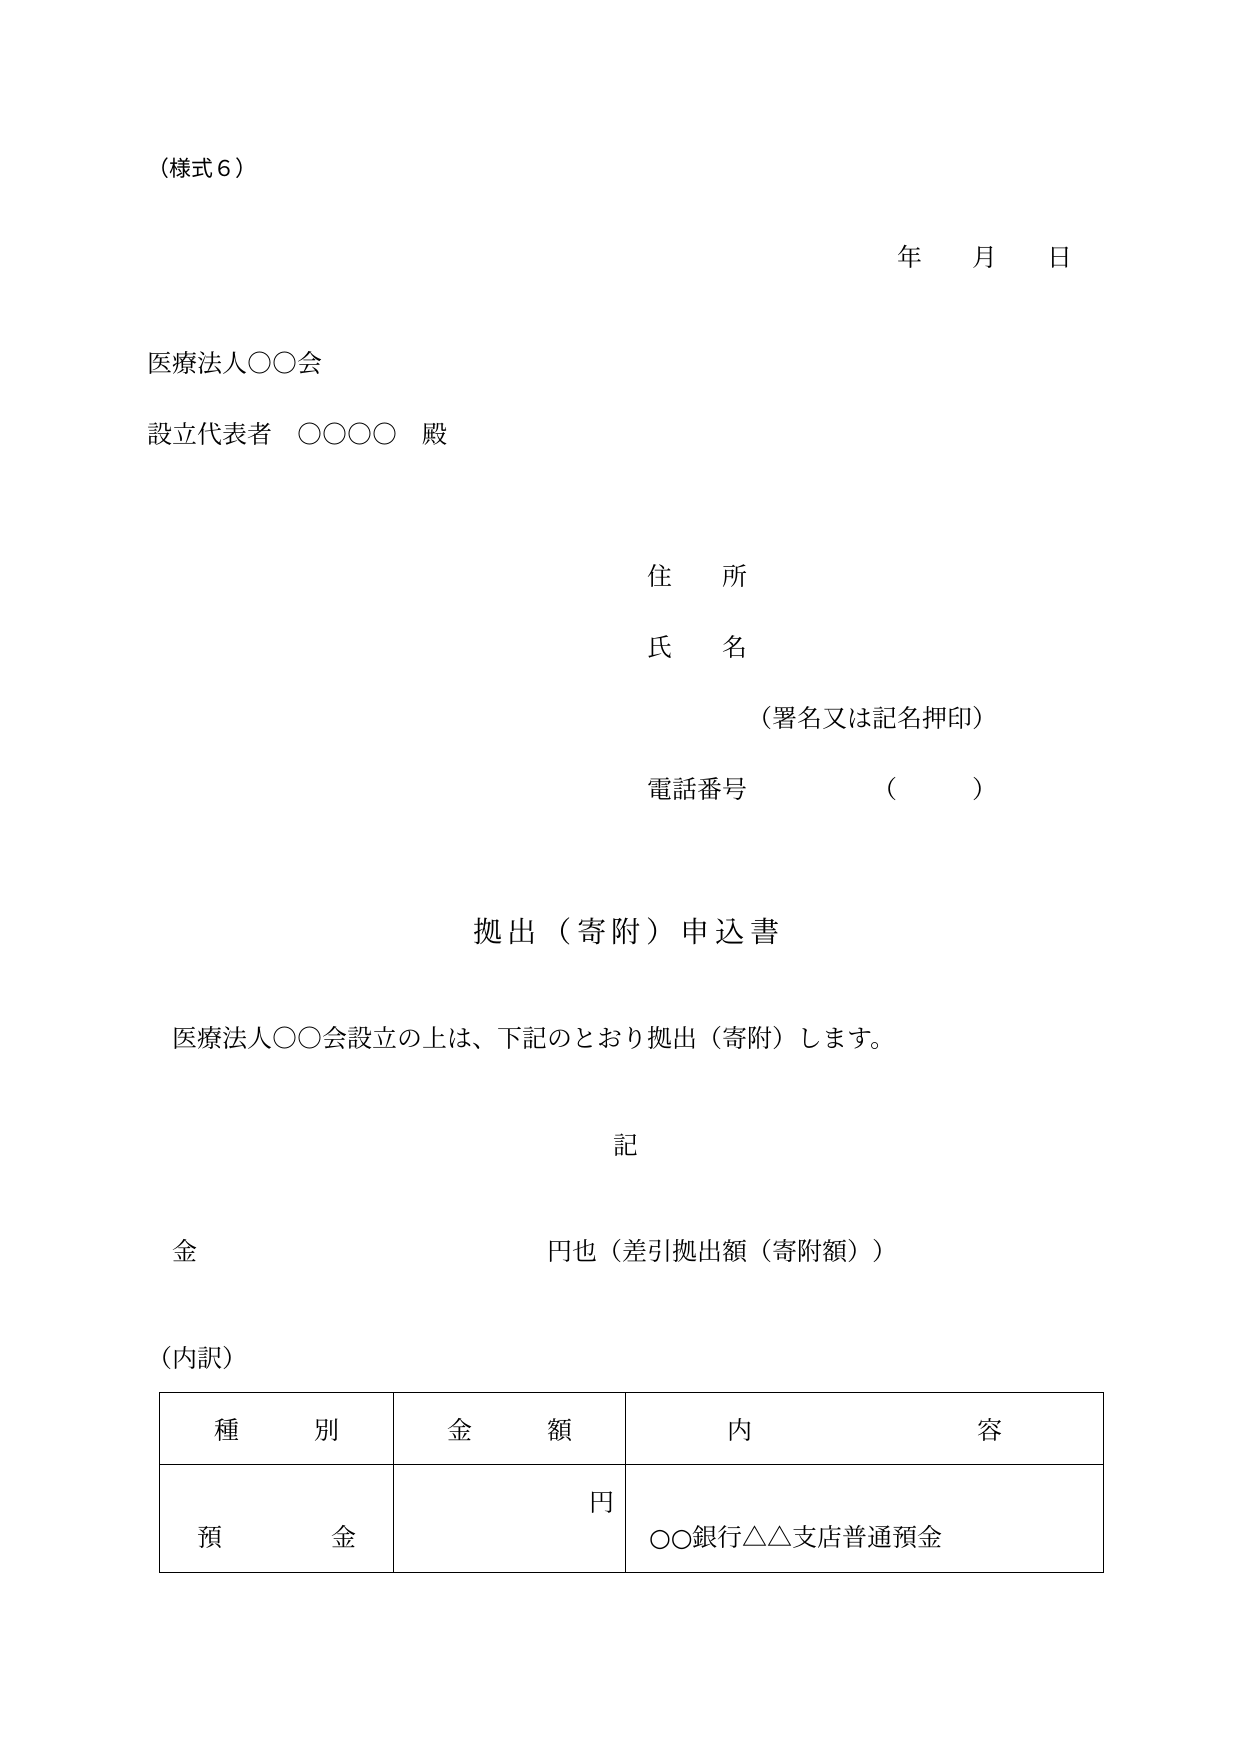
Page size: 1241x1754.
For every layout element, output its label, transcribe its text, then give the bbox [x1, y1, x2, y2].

text 拠出（寄附）申込書 [148, 895, 1104, 966]
text 医療法人○○会 [148, 326, 1104, 397]
text （内訳） [148, 1321, 1104, 1392]
table_header 内 容 [626, 1393, 1103, 1464]
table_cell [626, 1465, 1103, 1572]
text 電話番号 （ ） [148, 753, 1104, 824]
text 氏 名 [148, 611, 1104, 682]
text （様式６） [148, 149, 1104, 184]
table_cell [160, 1465, 393, 1572]
text 設立代表者 ○○○○ 殿 [148, 397, 1104, 468]
table_header 種 別 [160, 1393, 393, 1464]
text （署名又は記名押印） [148, 682, 1104, 753]
text 年 月 日 [148, 220, 1104, 291]
table_header 金 額 [394, 1393, 625, 1464]
text 記 [148, 1108, 1104, 1179]
table_cell 円 [394, 1465, 625, 1572]
text 住 所 [148, 539, 1104, 611]
text 金 円也（差引拠出額（寄附額）） [148, 1214, 1104, 1285]
text 医療法人○○会設立の上は、下記のとおり拠出（寄附）します。 [148, 1001, 1104, 1072]
